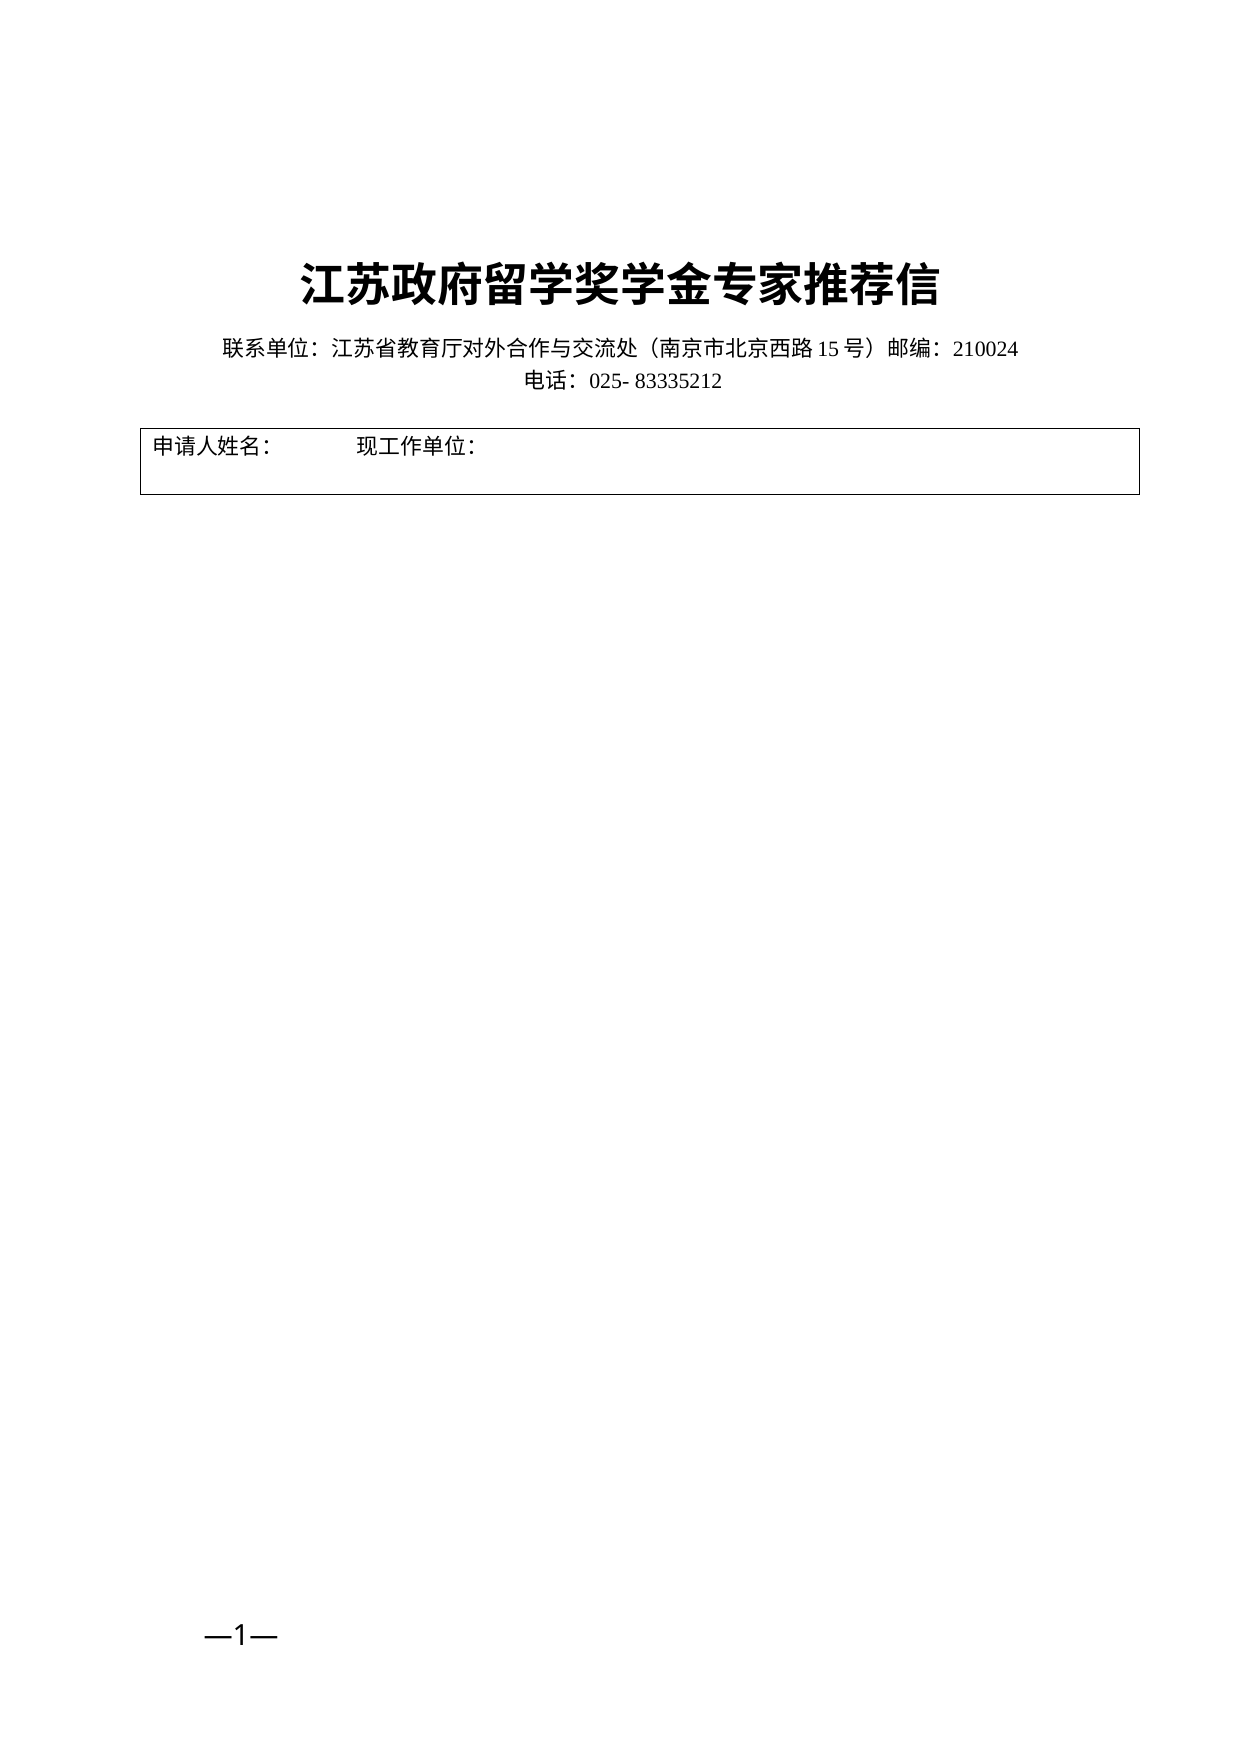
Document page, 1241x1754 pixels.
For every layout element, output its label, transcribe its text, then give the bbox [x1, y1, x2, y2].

text 江苏政府留学奖学金专家推荐信 [159, 233, 1081, 330]
table_header 申请人姓名： 现工作单位： [141, 429, 1139, 494]
text 联系单位：江苏省教育厅对外合作与交流处（南京市北京西路15号）邮编：210024 [159, 330, 1081, 363]
text 电话：025- 83335212 [159, 363, 1081, 395]
